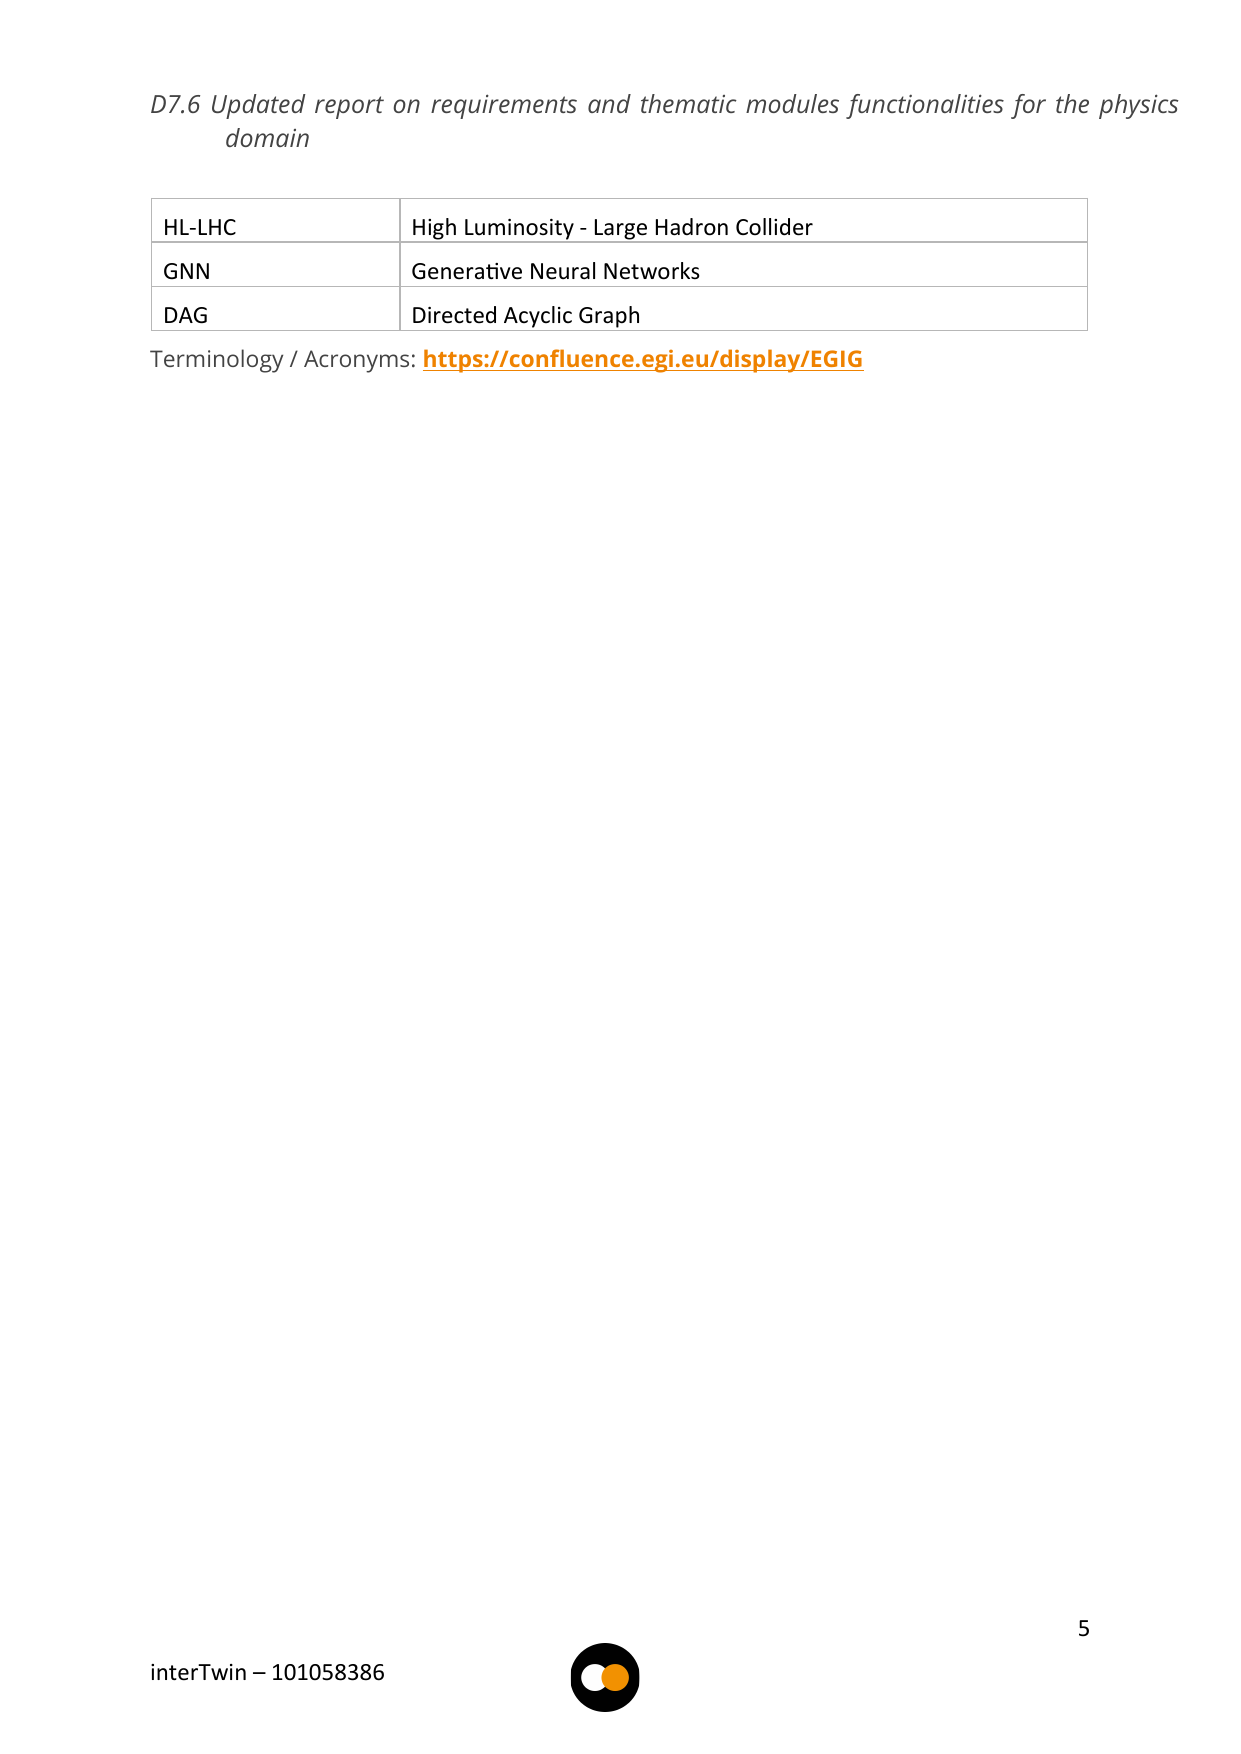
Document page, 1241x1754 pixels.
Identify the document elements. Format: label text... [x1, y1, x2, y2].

table_cell DAG [152, 287, 399, 329]
table_cell HL-LHC [152, 199, 399, 241]
picture [570, 1643, 640, 1712]
table_cell Generative Neural Networks [401, 243, 1087, 286]
table_cell High Luminosity - Large Hadron Collider [401, 199, 1087, 241]
text Terminology / Acronyms: https://confluence.egi.eu/display/EGIG [150, 343, 1090, 374]
table_cell Directed Acyclic Graph [401, 287, 1087, 329]
table_cell GNN [152, 243, 399, 286]
